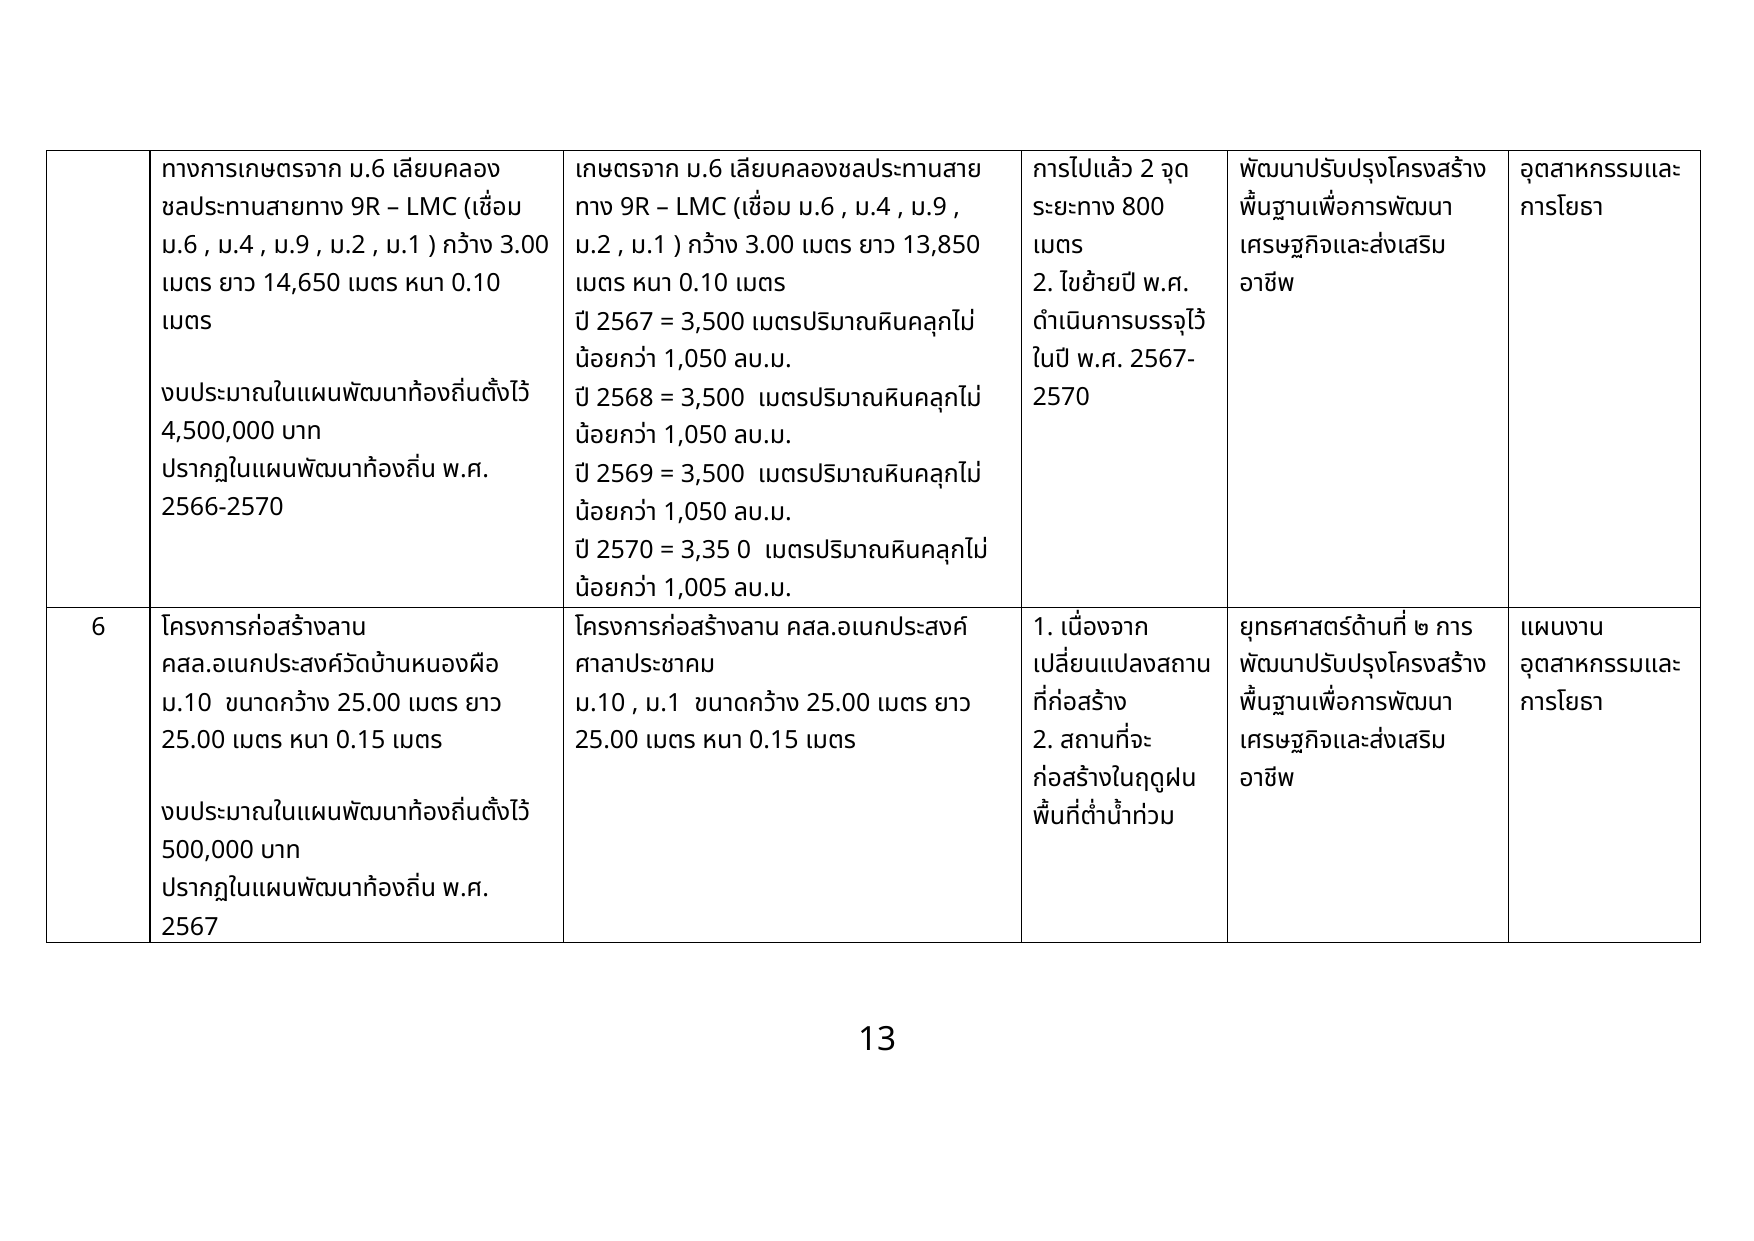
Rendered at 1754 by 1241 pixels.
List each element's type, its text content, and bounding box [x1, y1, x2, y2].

table_cell 5 [47, 151, 149, 607]
table_cell ยุทธศาสตร์ด้านที่ ๒ การพัฒนาปรับปรุงโครงสร้างพื้นฐานเพื่อการพัฒนาเศรษฐกิจและส่งเสริมอาชีพ [1228, 608, 1508, 942]
table_cell 1. เนื่องจากเปลี่ยนแปลงสถานที่ก่อสร้าง 2. สถานที่จะก่อสร้างในฤดูฝนพื้นที่ต่ำน้ำท่วม [1022, 608, 1227, 942]
table_cell 6 [47, 608, 149, 942]
text 13 [150, 1014, 1604, 1060]
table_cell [564, 151, 1021, 607]
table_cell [151, 151, 563, 607]
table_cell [1228, 151, 1508, 607]
table_cell แผนงานอุตสาหกรรมและการโยธา [1509, 608, 1700, 942]
table_cell โครงการก่อสร้างลาน คสล.อเนกประสงค์ศาลาประชาคม ม.10 , ม.1 ขนาดกว้าง 25.00 เมตร ยาว 25.00 เมตร หนา 0.15 เมตร [564, 608, 1021, 942]
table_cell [1022, 151, 1227, 607]
table_cell โครงการก่อสร้างลาน คสล.อเนกประสงค์วัดบ้านหนองผือ ม.10 ขนาดกว้าง 25.00 เมตร ยาว 25.00 เมตร หนา 0.15 เมตร งบประมาณในแผนพัฒนาท้องถิ่นตั้งไว้ 500,000 บาท ปรากฏในแผนพัฒนาท้องถิ่น พ.ศ. 2567 [151, 608, 563, 942]
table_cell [1509, 151, 1700, 607]
